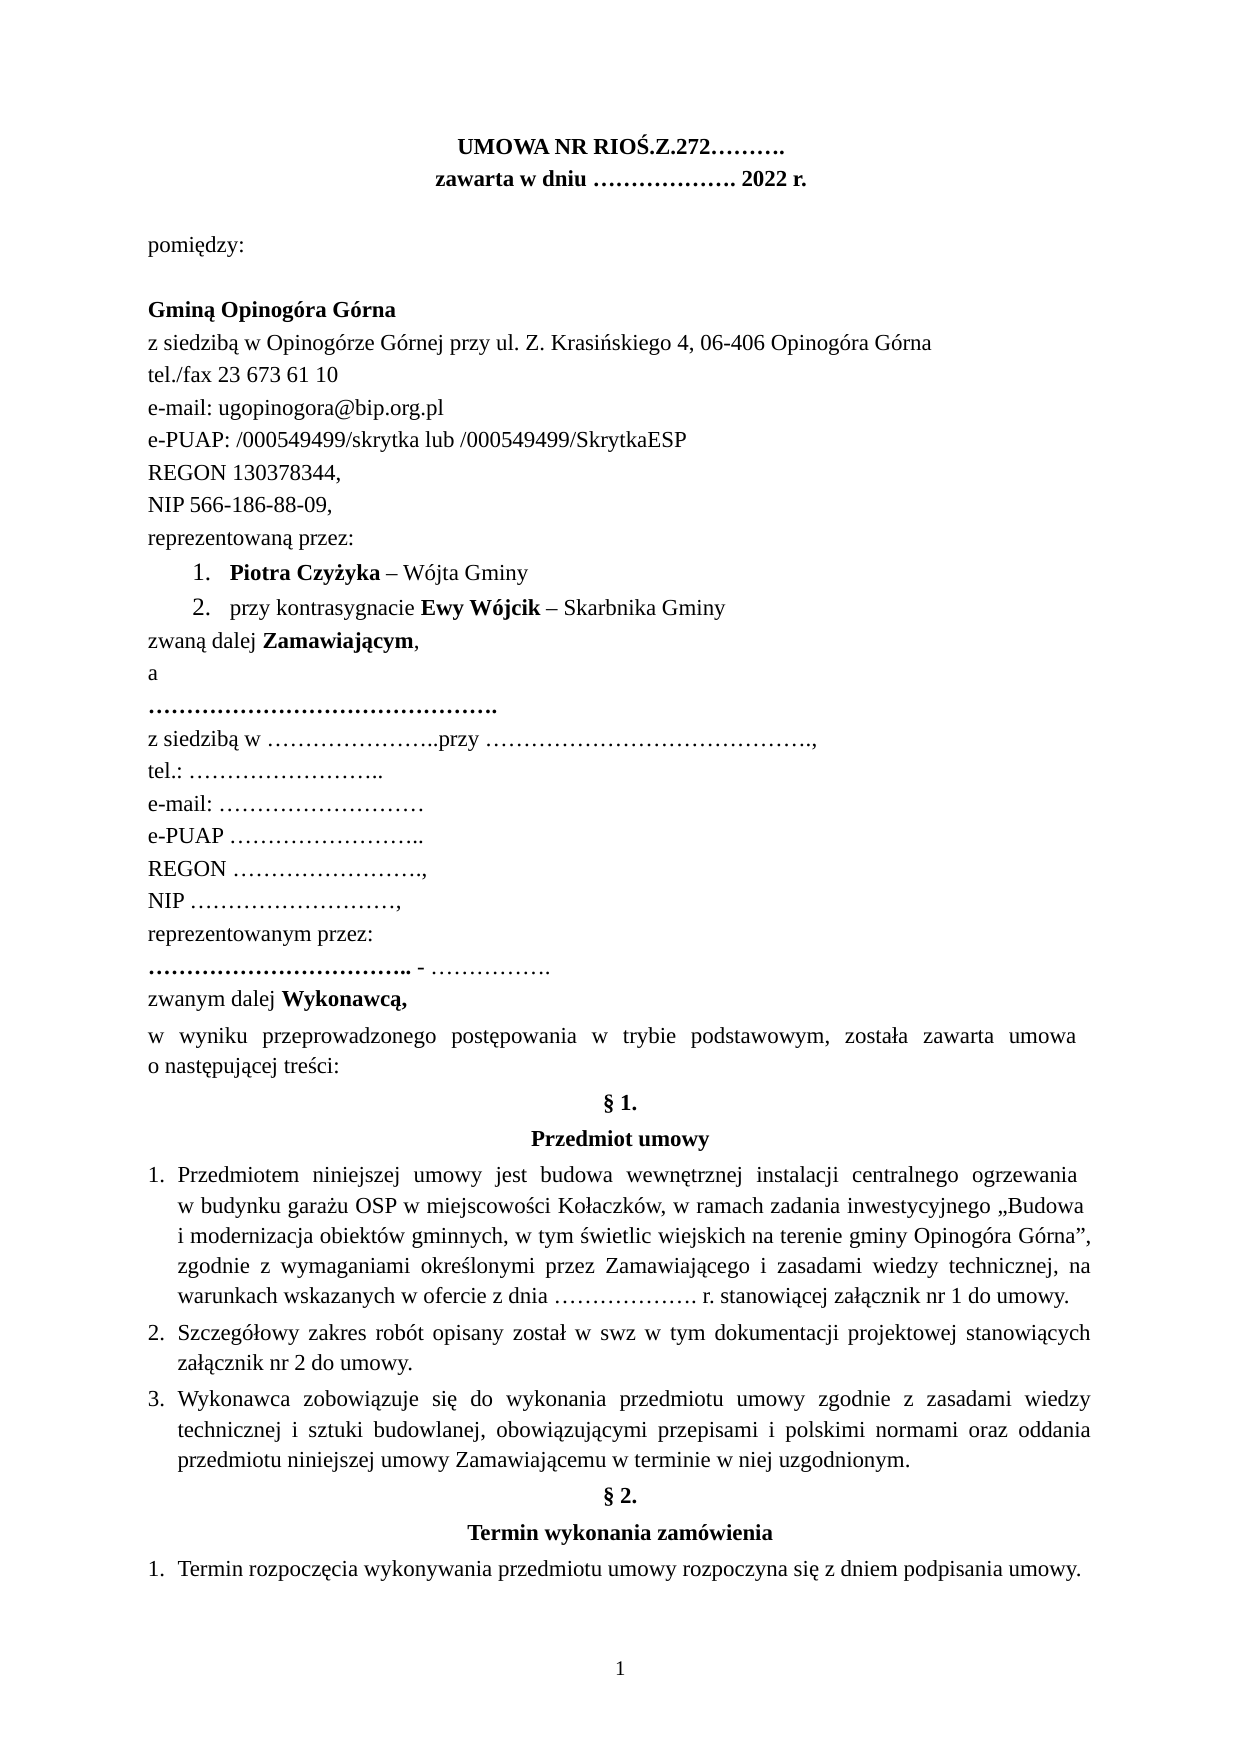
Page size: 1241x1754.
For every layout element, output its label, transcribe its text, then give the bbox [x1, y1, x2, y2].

text a [148, 659, 1092, 686]
list Przedmiotem niniejszej umowy jest budowa wewnętrznej instalacji centralnego ogrzewania w budynku garażu OSP w miejscowości Kołaczków, w ramach zadania inwestycyjnego „Budowa i modernizacja obiektów gminnych, w tym świetlic wiejskich na terenie gminy Opinogóra Górna”, zgodnie z wymaganiami określonymi przez Zamawiającego i zasadami wiedzy technicznej, na warunkach wskazanych w ofercie z dnia ………………. r. stanowiącej załącznik nr 1 do umowy. [148, 1161, 1092, 1309]
list Piotra Czyżyka – Wójta Gminy [192, 557, 1092, 586]
text tel.: …………………….. [148, 757, 1092, 783]
text e-mail: ugopinogora@bip.org.pl [148, 394, 1092, 420]
subtitle reprezentowaną przez: [148, 524, 1092, 551]
text REGON 130378344, [148, 459, 1092, 485]
text § 2. [148, 1482, 1092, 1509]
text Przedmiot umowy [148, 1125, 1092, 1151]
text zwanym dalej Wykonawcą, [148, 985, 1092, 1012]
text tel./fax 23 673 61 10 [148, 361, 1092, 387]
text Termin wykonania zamówienia [148, 1519, 1092, 1545]
subtitle reprezentowanym przez: [148, 920, 1092, 947]
text e-PUAP: /000549499/skrytka lub /000549499/SkrytkaESP [148, 426, 1092, 453]
list Szczegółowy zakres robót opisany został w swz w tym dokumentacji projektowej stanowiących załącznik nr 2 do umowy. [148, 1319, 1092, 1375]
text REGON ……………………., [148, 855, 1092, 881]
list Wykonawca zobowiązuje się do wykonania przedmiotu umowy zgodnie z zasadami wiedzy technicznej i sztuki budowlanej, obowiązującymi przepisami i polskimi normami oraz oddania przedmiotu niniejszej umowy Zamawiającemu w terminie w niej uzgodnionym. [148, 1385, 1092, 1472]
text NIP ………………………, [148, 888, 1092, 914]
text § 1. [148, 1088, 1092, 1115]
text e-PUAP …………………….. [148, 822, 1092, 849]
text pomiędzy: [148, 231, 1092, 257]
subtitle UMOWA NR RIOŚ.Z.272………. [149, 133, 1092, 159]
list przy kontrasygnacie Ewy Wójcik – Skarbnika Gminy [192, 592, 1092, 621]
text e-mail: ……………………… [148, 790, 1092, 816]
text Gminą Opinogóra Górna [148, 296, 1092, 322]
text w wyniku przeprowadzonego postępowania w trybie podstawowym, została zawarta umowa o następującej treści: [148, 1022, 1092, 1078]
text ………………………………………. [148, 692, 1092, 718]
text z siedzibą w …………………..przy ……………………………………., [148, 724, 1092, 751]
text NIP 566-186-88-09, [148, 492, 1092, 518]
text zwaną dalej Zamawiającym, [148, 627, 1092, 653]
list Termin rozpoczęcia wykonywania przedmiotu umowy rozpoczyna się z dniem podpisania umowy. [148, 1555, 1092, 1582]
text z siedzibą w Opinogórze Górnej przy ul. Z. Krasińskiego 4, 06-406 Opinogóra Górna [148, 328, 1092, 355]
text zawarta w dniu ………………. 2022 r. [148, 166, 1092, 192]
text …………………………….. - ……………. [148, 953, 1092, 979]
